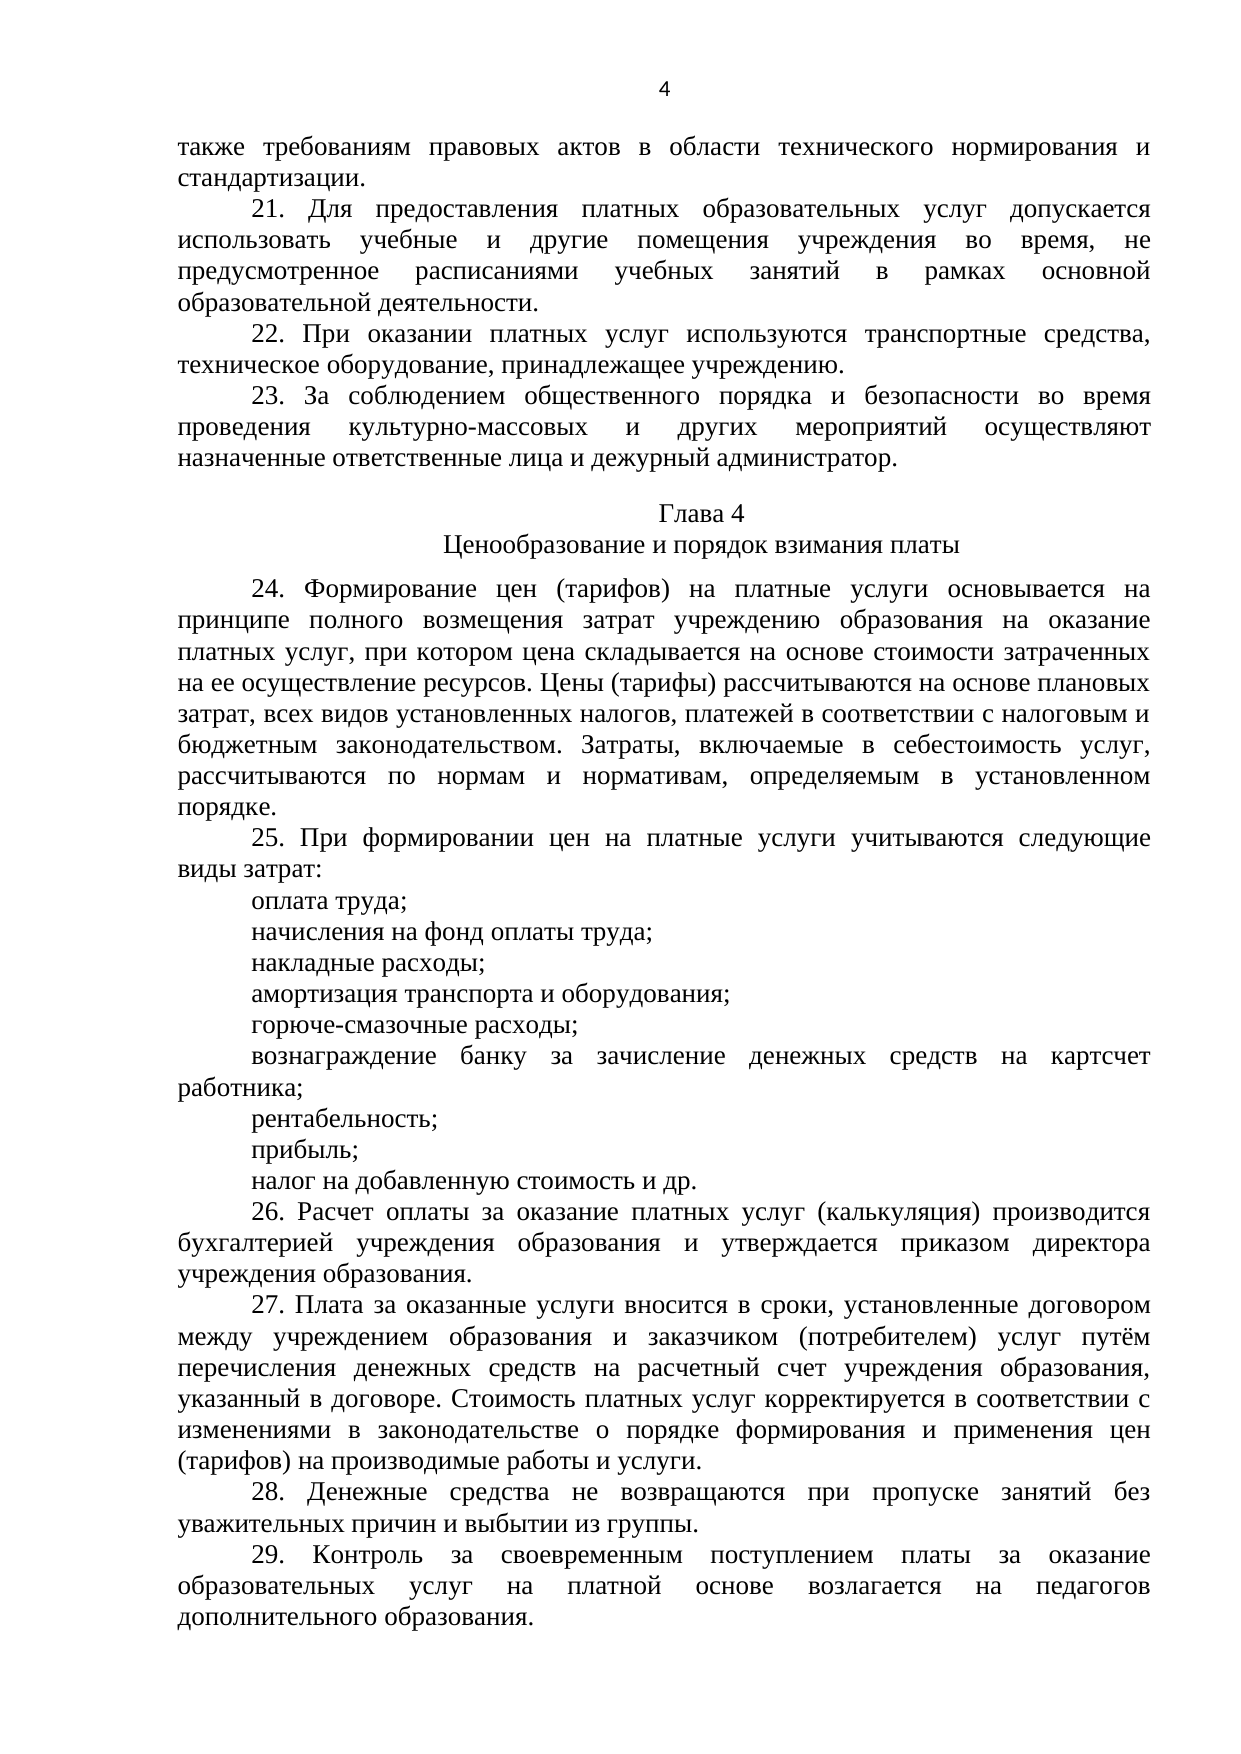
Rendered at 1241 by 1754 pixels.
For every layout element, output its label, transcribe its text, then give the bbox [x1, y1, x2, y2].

text 25. При формировании цен на платные услуги учитываются следующие виды затрат: [177, 821, 1152, 884]
text налог на добавленную стоимость и др. [177, 1164, 1152, 1195]
text прибыль; [177, 1133, 1152, 1164]
text вознаграждение банку за зачисление денежных средств на картсчет работника; [177, 1039, 1152, 1102]
text оплата труда; [177, 884, 1152, 915]
text 22. При оказании платных услуг используются транспортные средства, техническое оборудование, принадлежащее учреждению. [177, 317, 1152, 379]
text амортизация транспорта и оборудования; [177, 977, 1152, 1008]
text 24. Формирование цен (тарифов) на платные услуги основывается на принципе полного возмещения затрат учреждению образования на оказание платных услуг, при котором цена складывается на основе стоимости затраченных на ее осуществление ресурсов. Цены (тарифы) рассчитываются на основе плановых затрат, всех видов установленных налогов, платежей в соответствии с налоговым и бюджетным законодательством. Затраты, включаемые в себестоимость услуг, рассчитываются по нормам и нормативам, определяемым в установленном порядке. [177, 572, 1152, 821]
text накладные расходы; [177, 946, 1152, 977]
text 29. Контроль за своевременным поступлением платы за оказание образовательных услуг на платной основе возлагается на педагогов дополнительного образования. [177, 1538, 1152, 1631]
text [177, 130, 1152, 192]
text Ценообразование и порядок взимания платы [177, 529, 1152, 560]
text 26. Расчет оплаты за оказание платных услуг (калькуляция) производится бухгалтерией учреждения образования и утверждается приказом директора учреждения образования. [177, 1195, 1152, 1289]
text начисления на фонд оплаты труда; [177, 915, 1152, 946]
text горюче-смазочные расходы; [177, 1008, 1152, 1039]
text 23. За соблюдением общественного порядка и безопасности во время проведения культурно-массовых и других мероприятий осуществляют назначенные ответственные лица и дежурный администратор. [177, 379, 1152, 472]
text 27. Плата за оказанные услуги вносится в сроки, установленные договором между учреждением образования и заказчиком (потребителем) услуг путём перечисления денежных средств на расчетный счет учреждения образования, указанный в договоре. Стоимость платных услуг корректируется в соответствии с изменениями в законодательстве о порядке формирования и применения цен (тарифов) на производимые работы и услуги. [177, 1289, 1152, 1476]
text 28. Денежные средства не возвращаются при пропуске занятий без уважительных причин и выбытии из группы. [177, 1476, 1152, 1538]
text 21. Для предоставления платных образовательных услуг допускается использовать учебные и другие помещения учреждения во время, не предусмотренное расписаниями учебных занятий в рамках основной образовательной деятельности. [177, 192, 1152, 317]
text рентабельность; [177, 1102, 1152, 1133]
text Глава 4 [177, 497, 1152, 529]
